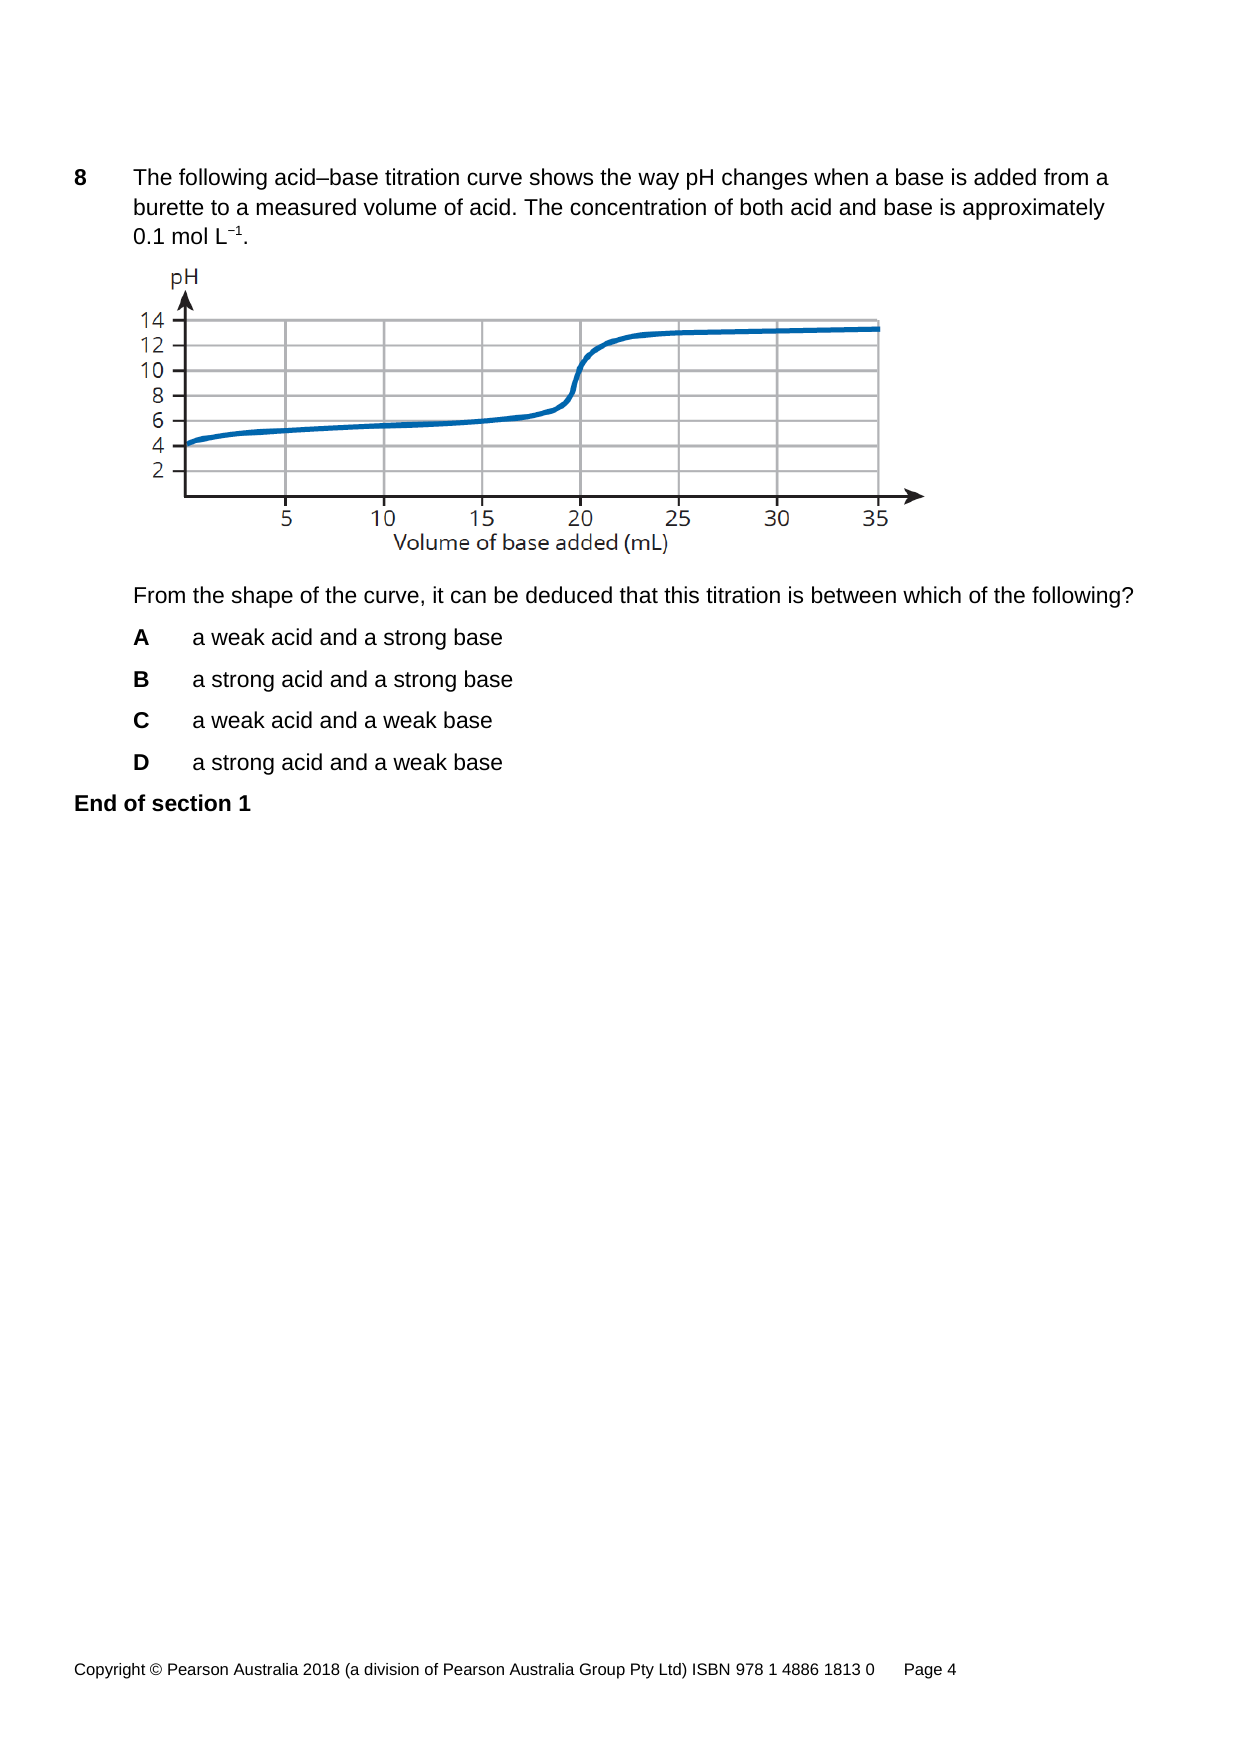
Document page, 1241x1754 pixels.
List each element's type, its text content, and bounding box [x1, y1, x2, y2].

text 8 The following acid–base titration curve shows the way pH changes when a base is added from a burette to a measured volume of acid. The concentration of both acid and base is approximately 0.1 mol L−1. [74, 162, 1152, 250]
text End of section 1 [74, 789, 1152, 816]
text From the shape of the curve, it can be deduced that this titration is between which of the following? [74, 581, 1152, 610]
text A a weak acid and a strong base [133, 622, 1152, 651]
picture [126, 262, 946, 568]
text B a strong acid and a strong base [133, 664, 1152, 693]
text D a strong acid and a weak base [133, 747, 1152, 776]
text C a weak acid and a weak base [133, 706, 1152, 735]
